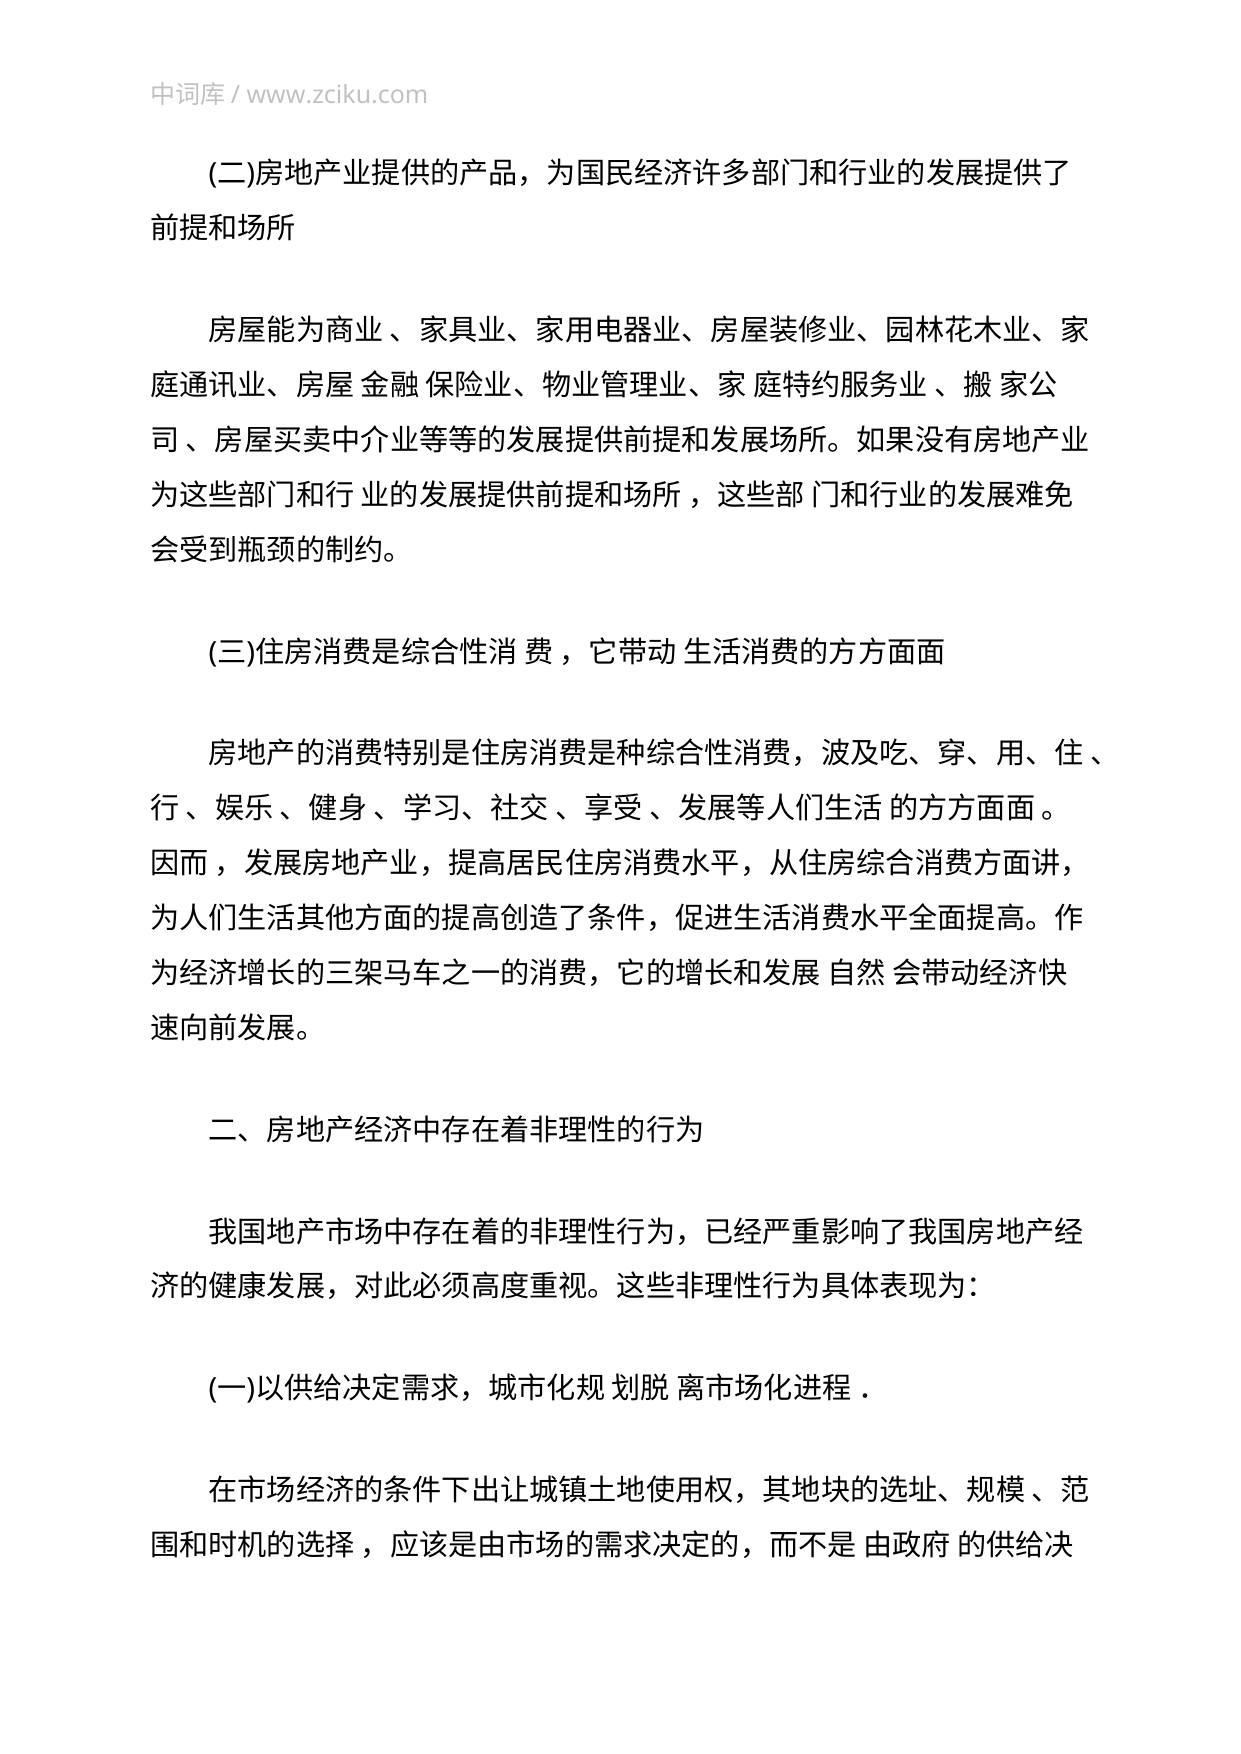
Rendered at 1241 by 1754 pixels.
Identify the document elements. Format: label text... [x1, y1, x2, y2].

text 我国地产市场中存在着的非理性行为，已经严重影响了我国房地产经济的健康发展，对此必须高度重视。这些非理性行为具体表现为： [150, 1208, 1090, 1305]
text 房屋能为商业 、家具业、家用电器业、房屋装修业、园林花木业、家庭通讯业、房屋 金融 保险业、物业管理业、家 庭特约服务业 、搬 家公 司 、房屋买卖中介业等等的发展提供前提和发展场所。如果没有房地产业为这些部门和行 业的发展提供前提和场所 ，这些部 门和行业的发展难免会受到瓶颈的制约。 [150, 307, 1090, 569]
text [150, 1467, 1090, 1564]
text (二)房地产业提供的产品，为国民经济许多部门和行业的发展提供了前提和场所 [150, 150, 1090, 247]
text 二、房地产经济中存在着非理性的行为 [150, 1106, 1090, 1149]
text (一)以供给决定需求，城市化规 划脱 离市场化进程 ． [150, 1365, 1090, 1407]
text 房地产的消费特别是住房消费是种综合性消费，波及吃、穿、用、住 、行 、娱乐 、健身 、学习、社交 、享受 、发展等人们生活 的方方面面 。因而 ，发展房地产业，提高居民住房消费水平，从住房综合消费方面讲，为人们生活其他方面的提高创造了条件，促进生活消费水平全面提高。作为经济增长的三架马车之一的消费，它的增长和发展 自然 会带动经济快速向前发展。 [150, 730, 1090, 1047]
text (三)住房消费是综合性消 费 ，它带动 生活消费的方方面面 [150, 628, 1090, 671]
